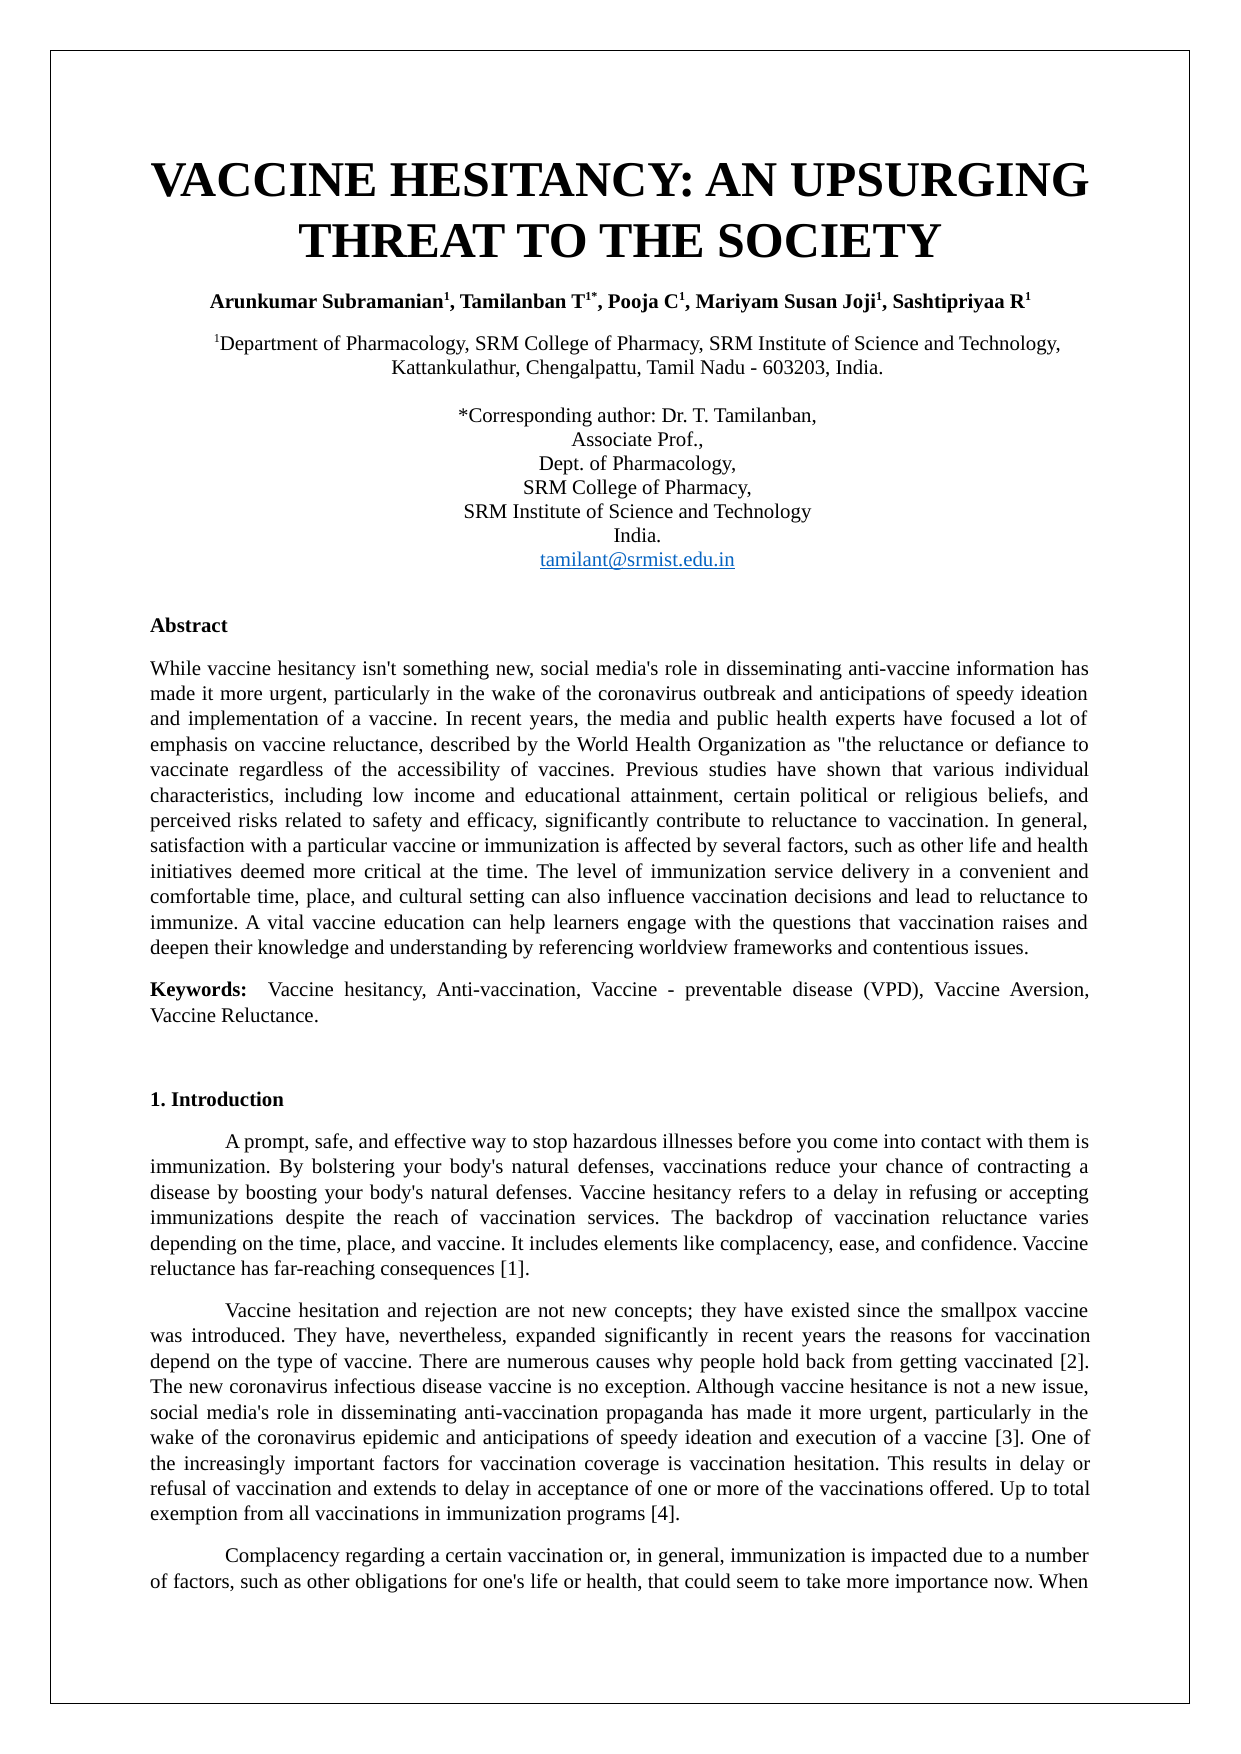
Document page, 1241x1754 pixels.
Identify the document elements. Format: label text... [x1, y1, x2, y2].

text Vaccine hesitation and rejection are not new concepts; they have existed since the smallpox vaccine was introduced. They have, nevertheless, expanded significantly in recent years the reasons for vaccination depend on the type of vaccine. There are numerous causes why people hold back from getting vaccinated [2]. The new coronavirus infectious disease vaccine is no exception. Although vaccine hesitance is not a new issue, social media's role in disseminating anti-vaccination propaganda has made it more urgent, particularly in the wake of the coronavirus epidemic and anticipations of speedy ideation and execution of a vaccine [3]. One of the increasingly important factors for vaccination coverage is vaccination hesitation. This results in delay or refusal of vaccination and extends to delay in acceptance of one or more of the vaccinations offered. Up to total exemption from all vaccinations in immunization programs [4]. [150, 1424, 1090, 1525]
text Arunkumar Subramanian1, Tamilanban T1*, Pooja C1, Mariyam Susan Joji1, Sashtipriyaa R1 [150, 288, 1090, 313]
text India. [150, 523, 1124, 547]
text 1Department of Pharmacology, SRM College of Pharmacy, SRM Institute of Science and Technology, Kattankulathur, Chengalpattu, Tamil Nadu - 603203, India. [150, 331, 1124, 379]
text Abstract [150, 613, 1090, 637]
text Keywords: Vaccine hesitancy, Anti-vaccination, Vaccine - preventable disease (VPD), Vaccine Aversion, Vaccine Reluctance. [150, 1001, 1090, 1027]
text Associate Prof., [150, 427, 1124, 451]
text A prompt, safe, and effective way to stop hazardous illnesses before you come into contact with them is immunization. By bolstering your body's natural defenses, vaccinations reduce your chance of contracting a disease by boosting your body's natural defenses. Vaccine hesitancy refers to a delay in refusing or accepting immunizations despite the reach of vaccination services. The backdrop of vaccination reluctance varies depending on the time, place, and vaccine. It includes elements like complacency, ease, and confidence. Vaccine reluctance has far-reaching consequences [1]. [150, 1129, 1090, 1280]
text 1. Introduction [150, 1087, 1090, 1111]
text *Corresponding author: Dr. T. Tamilanban, [150, 403, 1124, 427]
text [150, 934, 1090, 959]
text Vaccine hesitation and rejection are not new concepts; they have existed since the smallpox vaccine was introduced. They have, nevertheless, expanded significantly in recent years the reasons for vaccination depend on the type of vaccine. There are numerous causes why people hold back from getting vaccinated [2]. The new coronavirus infectious disease vaccine is no exception. Although vaccine hesitance is not a new issue, social media's role in disseminating anti-vaccination propaganda has made it more urgent, particularly in the wake of the coronavirus epidemic and anticipations of speedy ideation and execution of a vaccine [3]. One of the increasingly important factors for vaccination coverage is vaccination hesitation. This results in delay or refusal of vaccination and extends to delay in acceptance of one or more of the vaccinations offered. Up to total exemption from all vaccinations in immunization programs [4]. [150, 1298, 1090, 1400]
text SRM College of Pharmacy, [150, 475, 1124, 499]
text tamilant@srmist.edu.in [150, 547, 1124, 571]
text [150, 1543, 1090, 1593]
text VACCINE HESITANCY: AN UPSURGING THREAT TO THE SOCIETY [150, 150, 1090, 268]
text Dept. of Pharmacology, [150, 451, 1124, 475]
text SRM Institute of Science and Technology [150, 499, 1124, 523]
